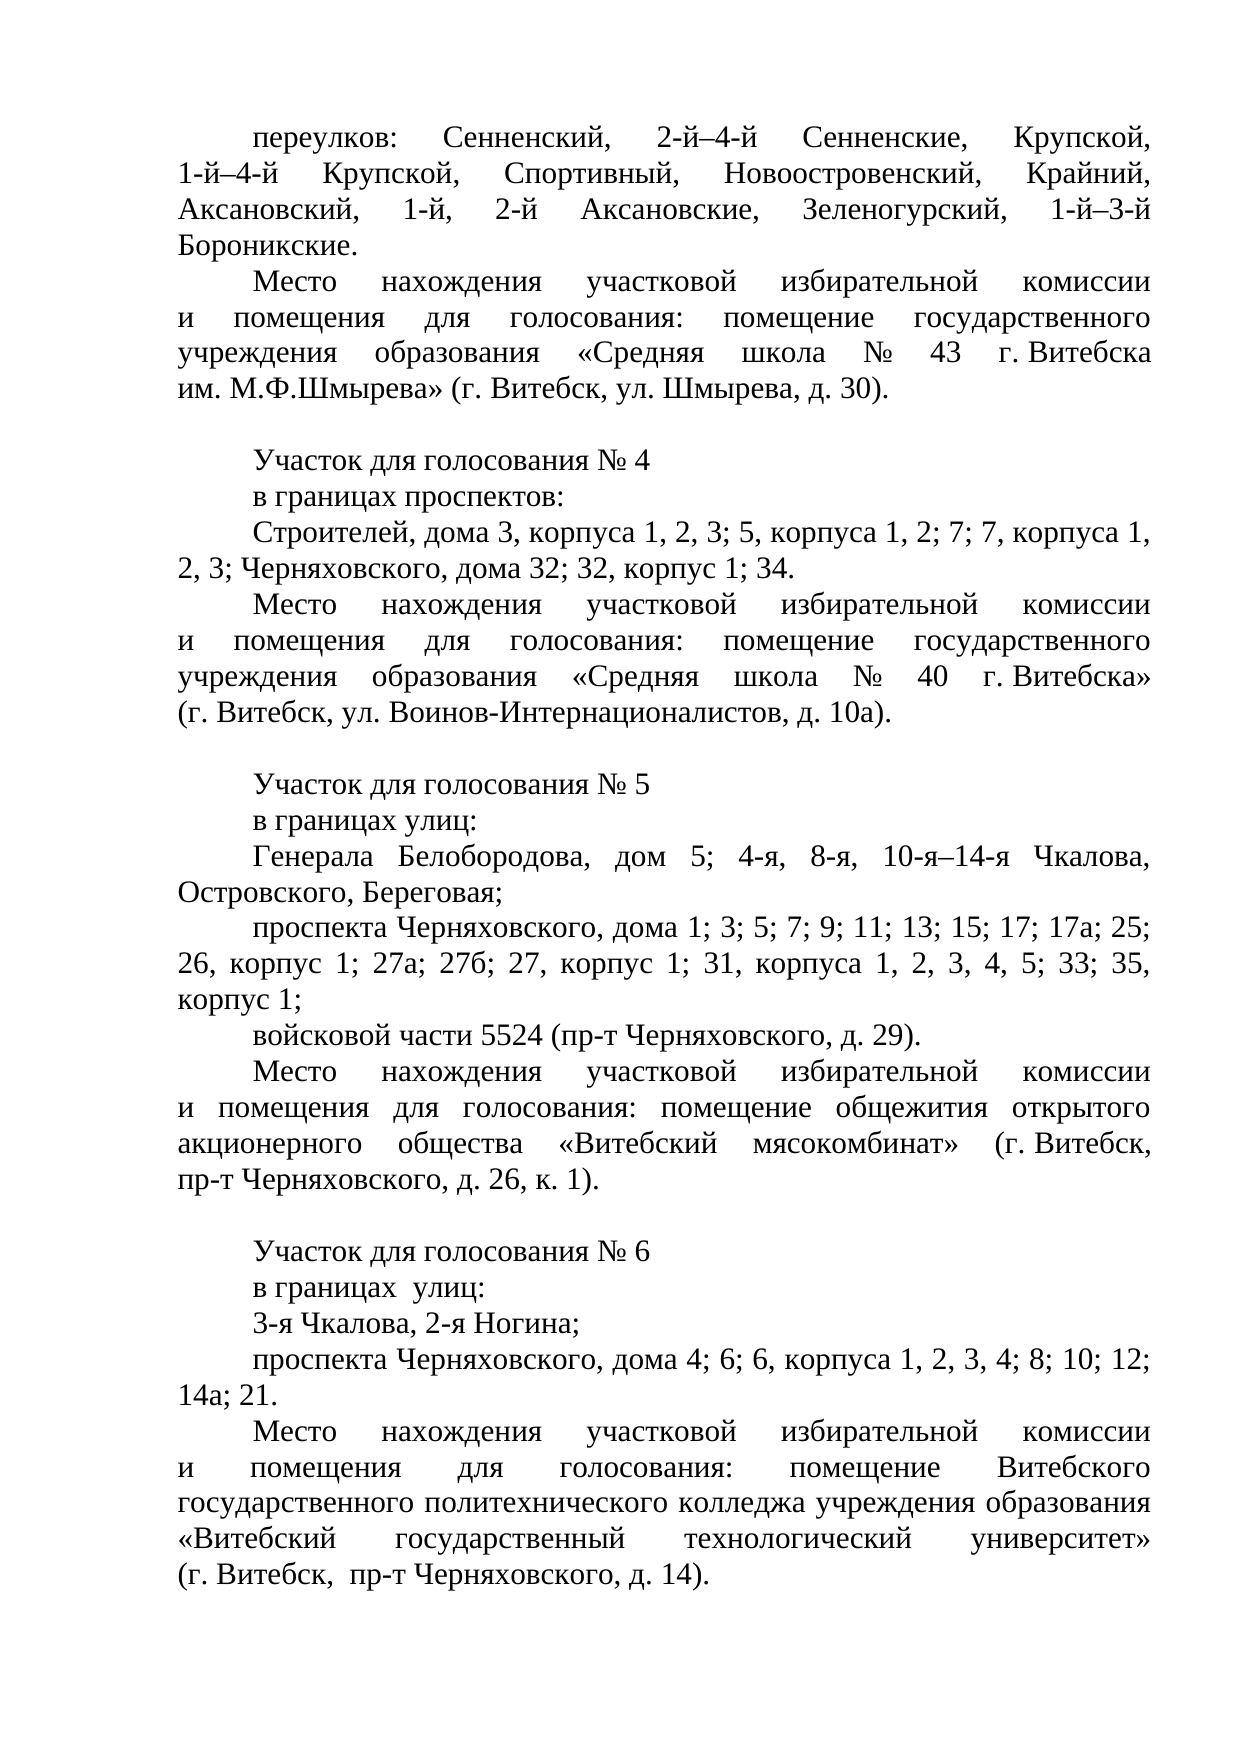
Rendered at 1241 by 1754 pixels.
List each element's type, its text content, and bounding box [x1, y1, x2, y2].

subtitle в границах проспектов: [177, 477, 1152, 513]
subtitle Генерала Белобородова, дом 5; 4-я, 8-я, 10-я–14-я Чкалова, Островского, Береговая; [177, 837, 1152, 909]
subtitle Строителей, дома 3, корпуса 1, 2, 3; 5, корпуса 1, 2; 7; 7, корпуса 1, 2, 3; Черняховского, дома 32; 32, корпус 1; 34. [177, 513, 1152, 585]
subtitle Участок для голосования № 4 [177, 442, 1152, 477]
subtitle Место нахождения участковой избирательной комиссии и помещения для голосования: помещение государственного учреждения образования «Средняя школа № . Витебска им. М.Ф.Шмырева» (г. Витебск, ул. Шмырева, д. 30). [177, 262, 1152, 406]
subtitle в границах улиц: [177, 801, 1152, 837]
subtitle Место нахождения участковой избирательной комиссии и помещения для голосования: помещение общежития открытого акционерного общества «Витебский мясокомбинат» (г. Витебск, пр-т Черняховского, д. 26, к. 1). [177, 1052, 1152, 1196]
subtitle Место нахождения участковой избирательной комиссии и помещения для голосования: помещение Витебского государственного политехнического колледжа учреждения образования «Витебский государственный технологический университет» (г. Витебск, пр-т Черняховского, д. 14). [177, 1412, 1152, 1592]
subtitle проспекта Черняховского, дома 1; 3; 5; 7; 9; 11; 13; 15; 17; 17а; 25; 26, корпус 1; 27а; 27б; 27, корпус 1; 31, корпуса 1, 2, 3, 4, 5; 33; 35, корпус 1; [177, 909, 1152, 1017]
subtitle войсковой части 5524 (пр-т Черняховского, д. 29). [177, 1017, 1152, 1052]
subtitle переулков: Сенненский, 2-й–4-й Сенненские, Крупской, 1-й–4-й Крупской, Спортивный, Новоостровенский, Крайний, Аксановский, 1-й, 2-й Аксановские, Зеленогурский, 1-й–3-й Бороникские. [177, 118, 1152, 262]
subtitle Участок для голосования № 5 [177, 765, 1152, 801]
subtitle Место нахождения участковой избирательной комиссии и помещения для голосования: помещение государственного учреждения образования «Средняя школа № . Витебска» (г. Витебск, ул. Воинов-Интернационалистов, д. 10а). [177, 585, 1152, 729]
subtitle в границах улиц: [177, 1268, 1152, 1304]
subtitle проспекта Черняховского, дома 4; 6; 6, корпуса 1, 2, 3, 4; 8; 10; 12; 14а; 21. [177, 1340, 1152, 1412]
subtitle 3-я Чкалова, 2-я Ногина; [177, 1304, 1152, 1340]
subtitle Участок для голосования № 6 [177, 1232, 1152, 1268]
